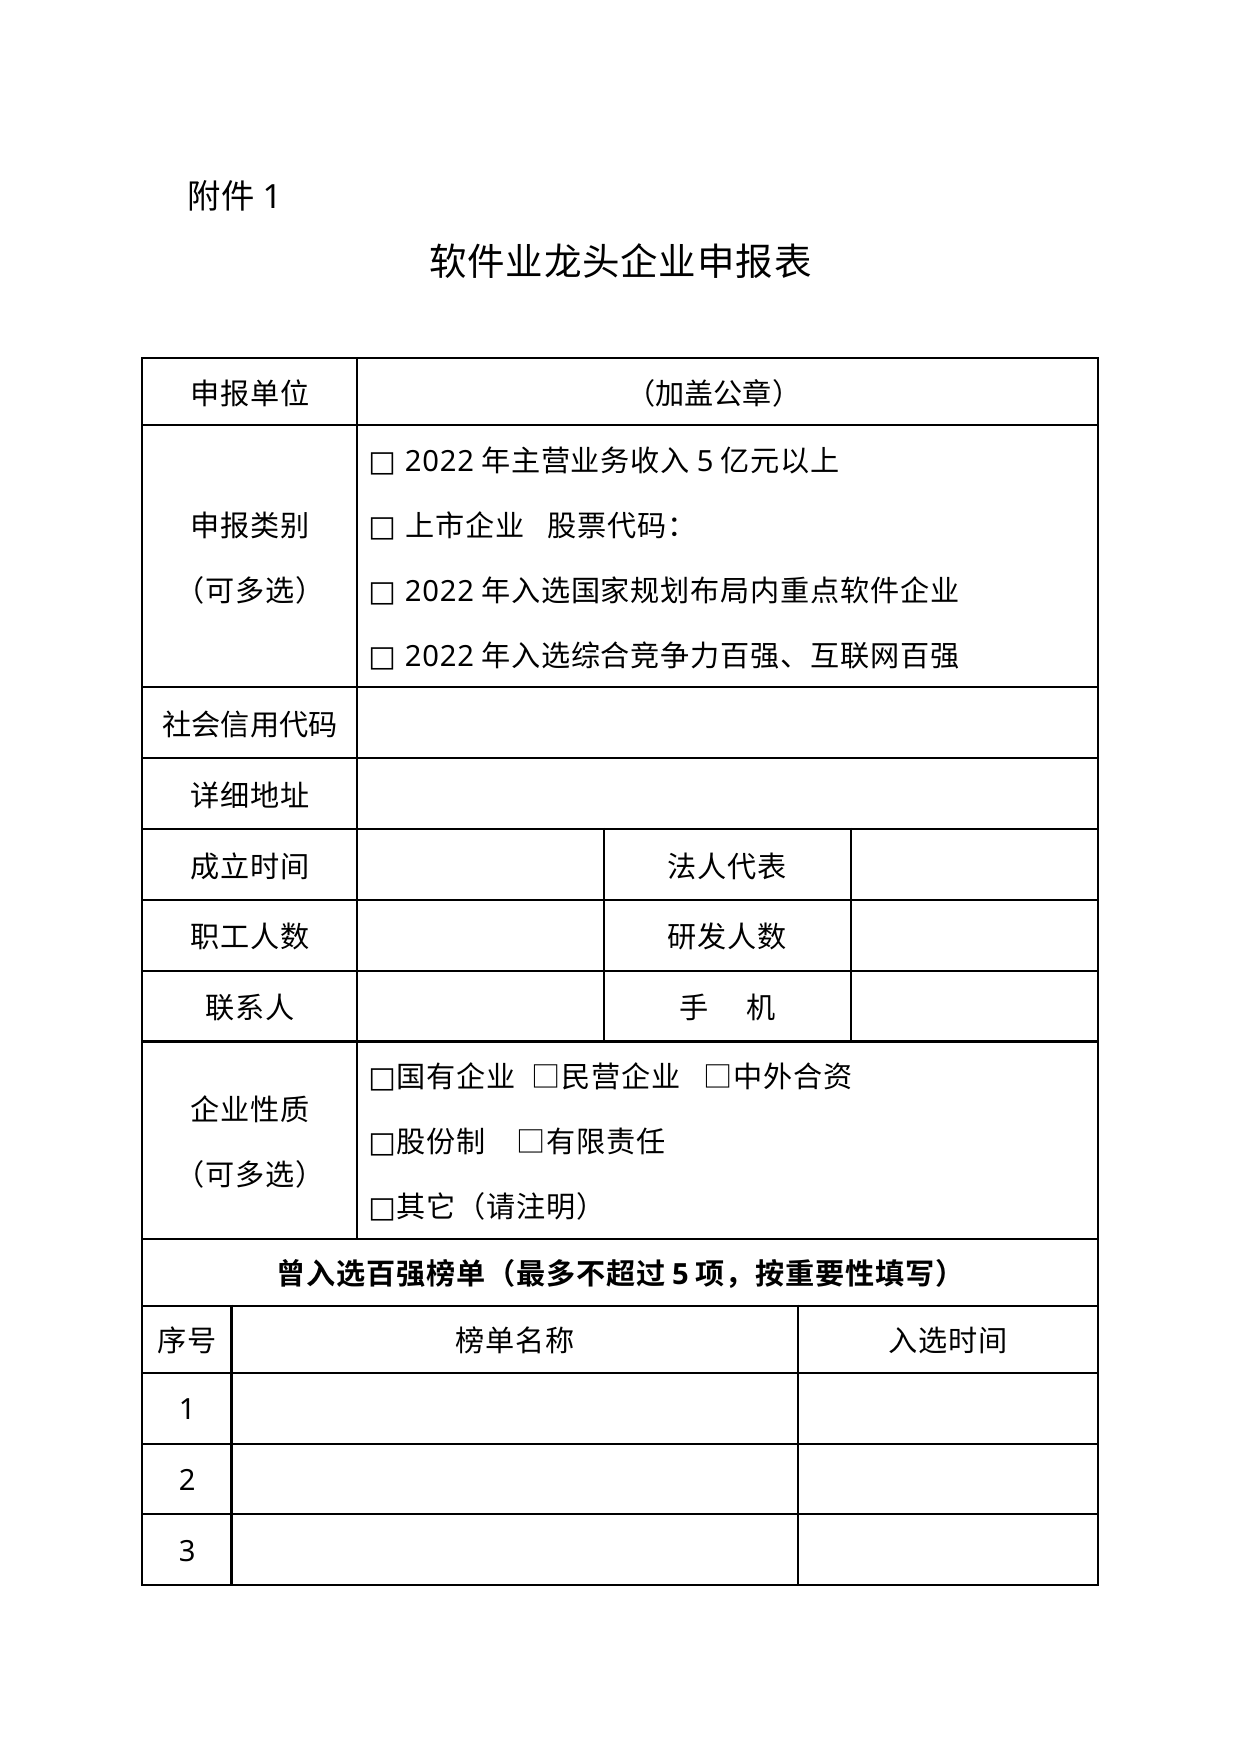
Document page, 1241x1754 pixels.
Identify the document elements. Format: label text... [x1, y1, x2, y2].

table_cell 社会信用代码 [143, 688, 356, 757]
table_cell [358, 972, 603, 1040]
table_cell [799, 1374, 1097, 1442]
table_cell 2 [143, 1445, 230, 1513]
table_cell 研发人数 [605, 901, 850, 969]
table_cell 入选时间 [799, 1307, 1097, 1372]
table_cell 法人代表 [605, 830, 850, 899]
table_cell [799, 1445, 1097, 1513]
text 软件业龙头企业申报表 [187, 227, 1053, 292]
table_cell 申报类别 （可多选） [143, 426, 356, 686]
table_cell 3 [143, 1515, 230, 1584]
table_cell □国有企业 □民营企业 □中外合资 □股份制 □有限责任 □其它（请注明） [358, 1043, 1097, 1237]
table_cell [799, 1515, 1097, 1584]
table_cell 联系人 [143, 972, 356, 1040]
table_cell 企业性质 （可多选） [143, 1043, 356, 1237]
table_cell [233, 1374, 797, 1442]
text 附件1 [187, 162, 1053, 227]
table_cell 详细地址 [143, 759, 356, 828]
table_cell [852, 830, 1097, 899]
table_cell [233, 1445, 797, 1513]
table_cell 职工人数 [143, 901, 356, 969]
table_cell [358, 901, 603, 969]
table_cell [233, 1515, 797, 1584]
table_header （加盖公章） [358, 359, 1097, 424]
table_cell 曾入选百强榜单（最多不超过5项，按重要性填写） [143, 1240, 1097, 1304]
table_cell 成立时间 [143, 830, 356, 899]
table_cell [358, 830, 603, 899]
table_cell 1 [143, 1374, 230, 1442]
table_header 申报单位 [143, 359, 356, 424]
table_cell 榜单名称 [233, 1307, 797, 1372]
table_cell 手 机 [605, 972, 850, 1040]
table_cell [358, 759, 1097, 828]
table_cell [358, 688, 1097, 757]
table_cell [852, 901, 1097, 969]
table_cell □ 2022年主营业务收入5亿元以上 □ 上市企业 股票代码： □ 2022年入选国家规划布局内重点软件企业 □ 2022年入选综合竞争力百强、互联网百强 [358, 426, 1097, 686]
table_cell 序号 [143, 1307, 230, 1372]
table_cell [852, 972, 1097, 1040]
